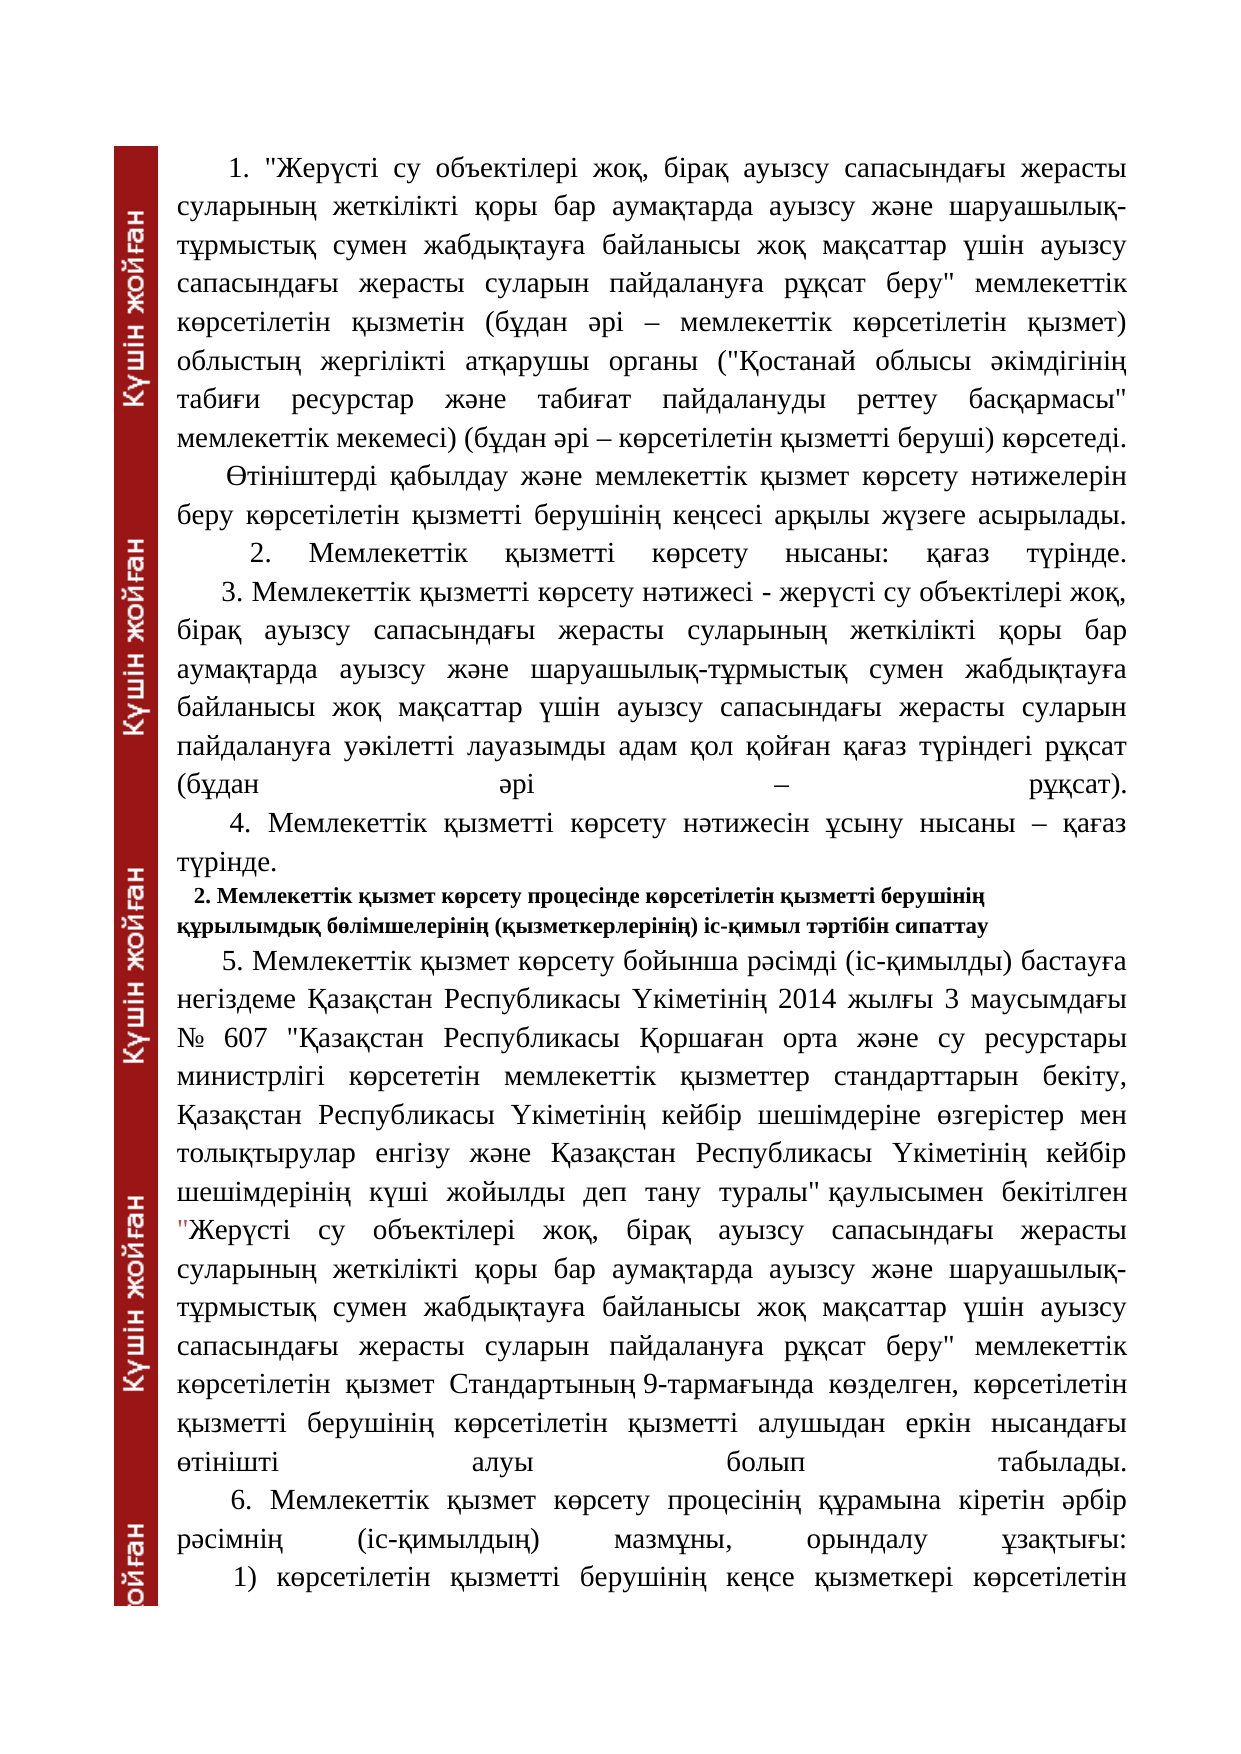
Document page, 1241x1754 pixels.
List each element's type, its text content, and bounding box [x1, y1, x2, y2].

picture [114, 1593, 158, 1606]
picture [114, 146, 158, 150]
text 2. Мемлекеттік қызмет көрсету процесінде көрсетілетін қызметті берушінің құрылымдық бөлімшелерінің (қызметкерлерінің) іс-қимыл тәртібін сипаттау [112, 882, 1128, 939]
picture [114, 877, 158, 882]
picture [114, 939, 158, 943]
text 1. "Жерүсті су объектілері жоқ, бірақ ауызсу сапасындағы жерасты суларының жеткілікті қоры бар аумақтарда ауызсу және шаруашылық-тұрмыстық сумен жабдықтауға байланысы жоқ мақсаттар үшін ауызсу сапасындағы жерасты суларын пайдалануға рұқсат беру" мемлекеттік көрсетілетін қызметін (бұдан әрі – мемлекеттік көрсетілетін қызмет) облыстың жергілікті атқарушы органы ("Қостанай облысы әкімдігінің табиғи ресурстар және табиғат пайдалануды реттеу басқармасы" мемлекеттік мекемесі) (бұдан әрі – көрсетілетін қызметті беруші) көрсетеді. Өтініштерді қабылдау және мемлекеттік қызмет көрсету нәтижелерін беру көрсетілетін қызметті берушінің кеңсесі арқылы жүзеге асырылады. 2. Мемлекеттік қызметті көрсету нысаны: қағаз түрінде. 3. Мемлекеттік қызметті көрсету нәтижесі - жерүсті су объектілері жоқ, бірақ ауызсу сапасындағы жерасты суларының жеткілікті қоры бар аумақтарда ауызсу және шаруашылық-тұрмыстық сумен жабдықтауға байланысы жоқ мақсаттар үшін ауызсу сапасындағы жерасты суларын пайдалануға уәкілетті лауазымды адам қол қойған қағаз түріндегі рұқсат (бұдан әрі – рұқсат). 4. Мемлекеттік қызметті көрсету нәтижесін ұсыну нысаны – қағаз түрінде. [112, 150, 1128, 877]
